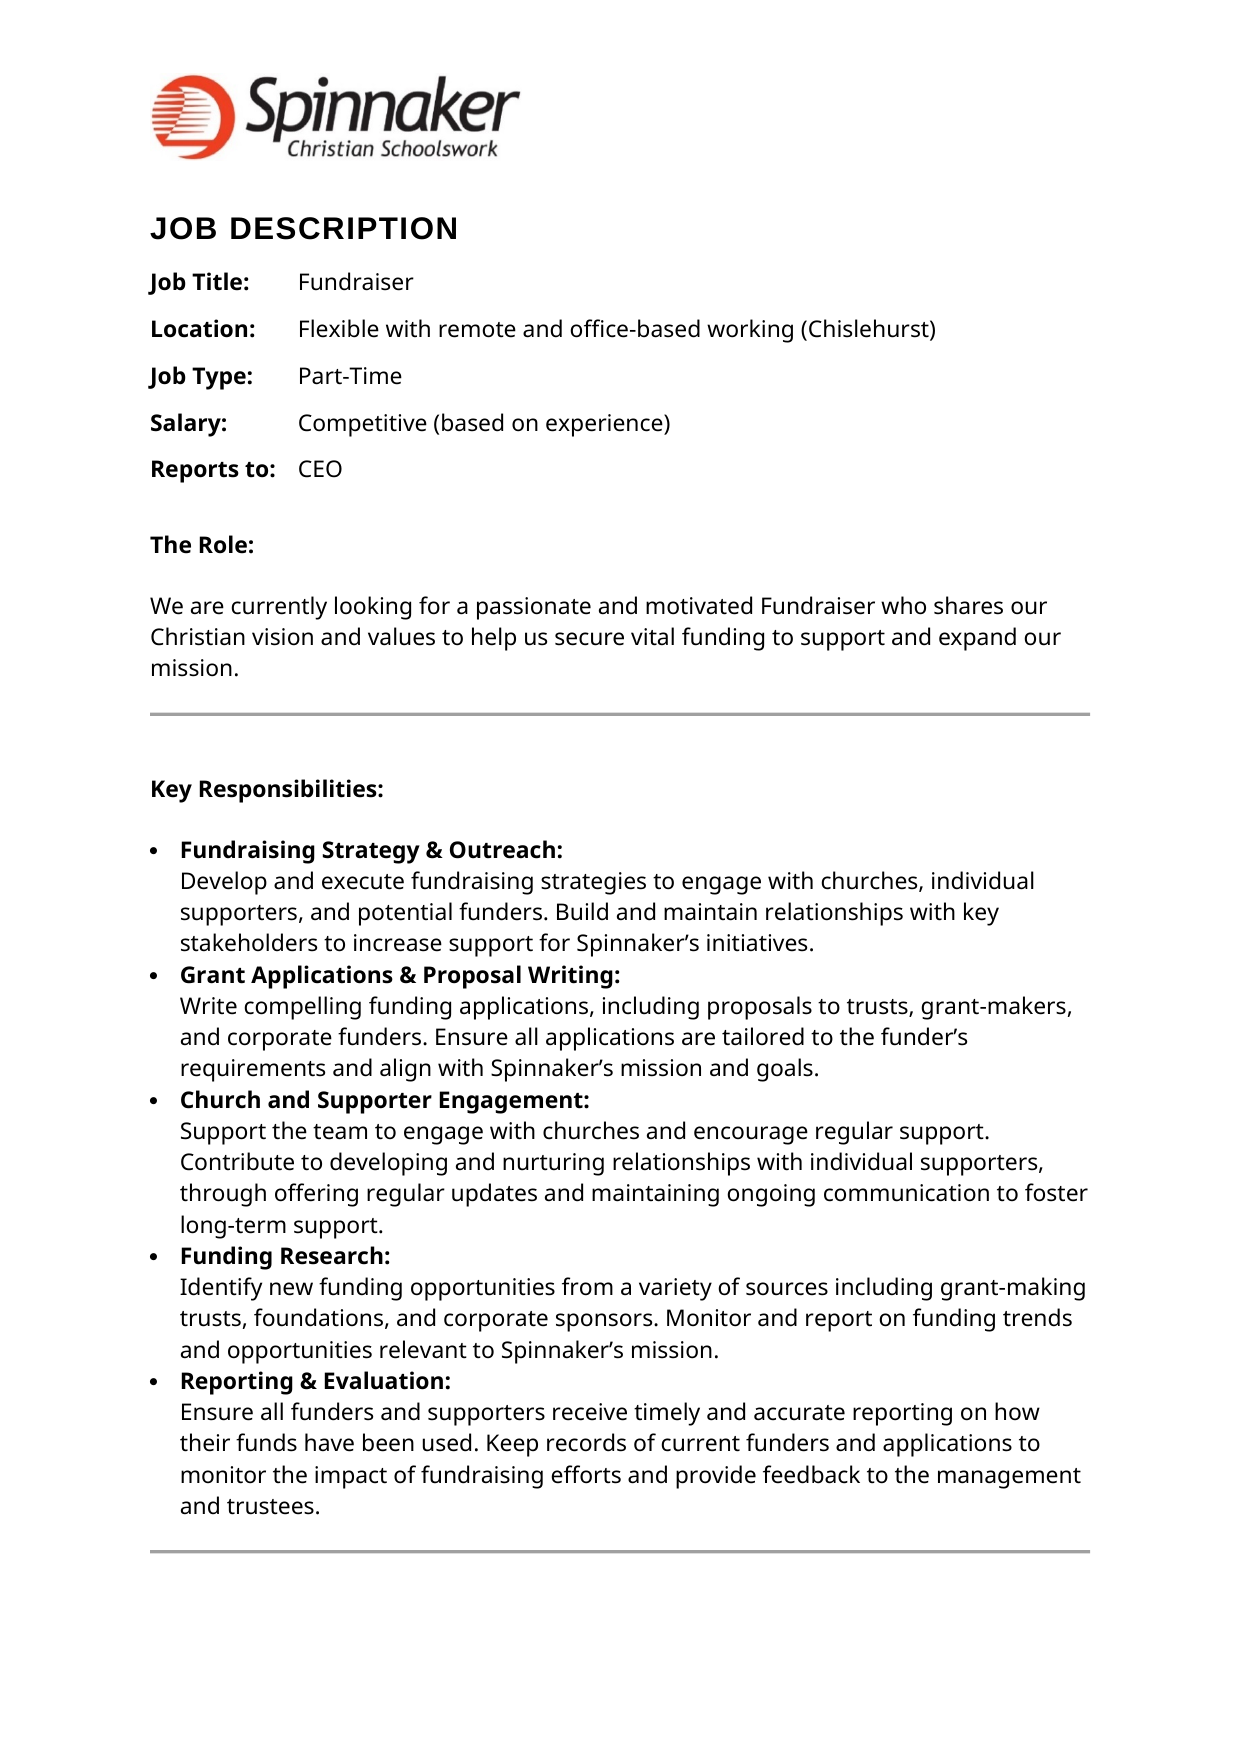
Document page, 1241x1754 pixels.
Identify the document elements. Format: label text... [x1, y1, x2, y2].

text Reports to: CEO [150, 453, 1090, 484]
text Key Responsibilities: [150, 773, 1090, 804]
text Location: Flexible with remote and office-based working (Chislehurst) [150, 313, 1090, 344]
text Job Type: Part-Time [150, 359, 1090, 391]
text The Role: [150, 529, 1090, 561]
list Fundraising Strategy & Outreach: Develop and execute fundraising strategies to engage with churches, individual supporters, and potential funders. Build and maintain relationships with key stakeholders to increase support for Spinnaker’s initiatives. [150, 833, 1090, 958]
list Funding Research: Identify new funding opportunities from a variety of sources including grant-making trusts, foundations, and corporate sponsors. Monitor and report on funding trends and opportunities relevant to Spinnaker’s mission. [150, 1240, 1090, 1365]
text Salary: Competitive (based on experience) [150, 406, 1090, 438]
text We are currently looking for a passionate and motivated Fundraiser who shares our Christian vision and values to help us secure vital funding to support and expand our mission. [150, 590, 1090, 683]
list Reporting & Evaluation: Ensure all funders and supporters receive timely and accurate reporting on how their funds have been used. Keep records of current funders and applications to monitor the impact of fundraising efforts and provide feedback to the management and trustees. [150, 1365, 1090, 1521]
text Job Title: Fundraiser [150, 266, 1090, 297]
picture [150, 73, 522, 161]
list Church and Supporter Engagement: Support the team to engage with churches and encourage regular support. Contribute to developing and nurturing relationships with individual supporters, through offering regular updates and maintaining ongoing communication to foster long-term support. [150, 1083, 1090, 1240]
subtitle JOB DESCRIPTION [150, 210, 1090, 246]
list Grant Applications & Proposal Writing: Write compelling funding applications, including proposals to trusts, grant-makers, and corporate funders. Ensure all applications are tailored to the funder’s requirements and align with Spinnaker’s mission and goals. [150, 958, 1090, 1083]
